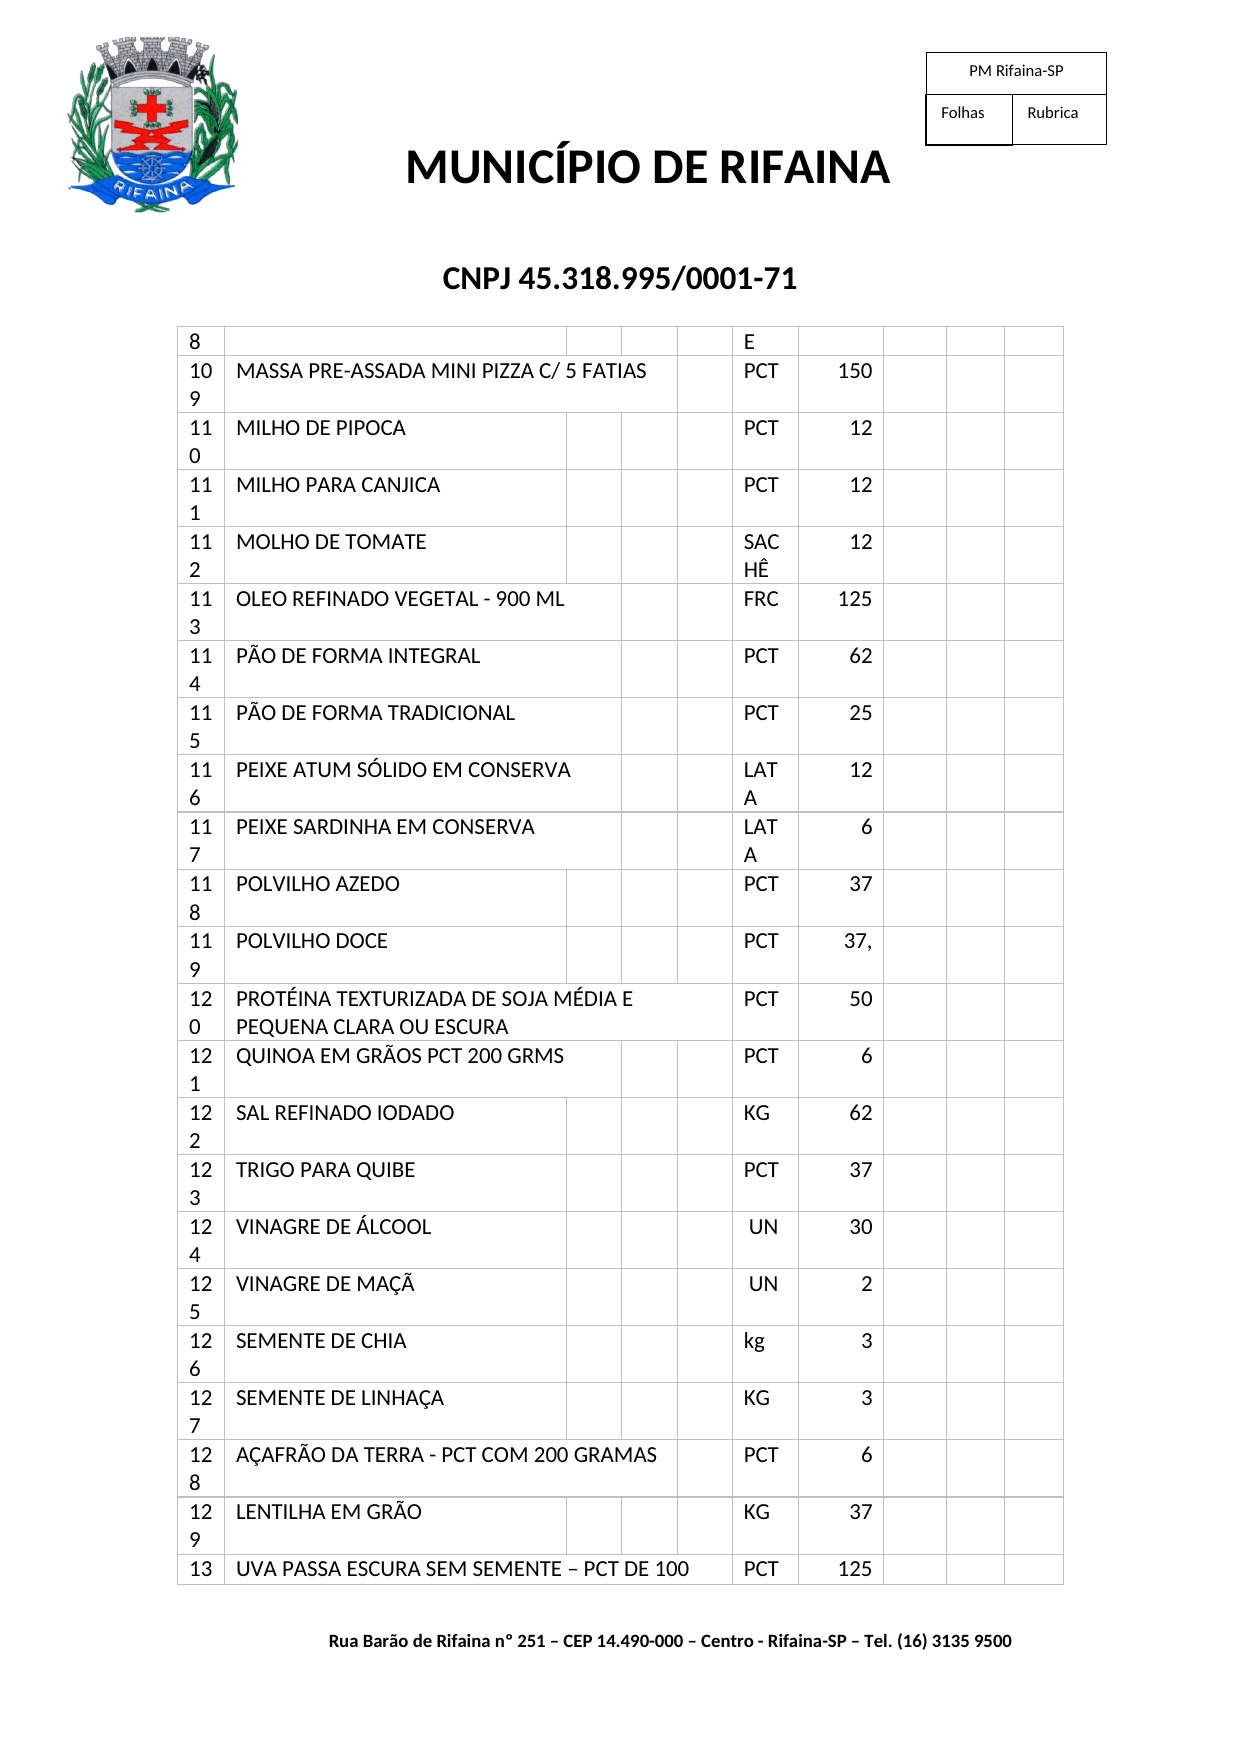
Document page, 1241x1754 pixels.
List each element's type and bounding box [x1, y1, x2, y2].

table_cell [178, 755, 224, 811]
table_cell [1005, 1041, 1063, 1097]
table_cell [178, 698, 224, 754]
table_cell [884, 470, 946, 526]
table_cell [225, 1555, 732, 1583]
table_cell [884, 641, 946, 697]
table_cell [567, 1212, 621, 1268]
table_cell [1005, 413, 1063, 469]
picture [66, 34, 238, 213]
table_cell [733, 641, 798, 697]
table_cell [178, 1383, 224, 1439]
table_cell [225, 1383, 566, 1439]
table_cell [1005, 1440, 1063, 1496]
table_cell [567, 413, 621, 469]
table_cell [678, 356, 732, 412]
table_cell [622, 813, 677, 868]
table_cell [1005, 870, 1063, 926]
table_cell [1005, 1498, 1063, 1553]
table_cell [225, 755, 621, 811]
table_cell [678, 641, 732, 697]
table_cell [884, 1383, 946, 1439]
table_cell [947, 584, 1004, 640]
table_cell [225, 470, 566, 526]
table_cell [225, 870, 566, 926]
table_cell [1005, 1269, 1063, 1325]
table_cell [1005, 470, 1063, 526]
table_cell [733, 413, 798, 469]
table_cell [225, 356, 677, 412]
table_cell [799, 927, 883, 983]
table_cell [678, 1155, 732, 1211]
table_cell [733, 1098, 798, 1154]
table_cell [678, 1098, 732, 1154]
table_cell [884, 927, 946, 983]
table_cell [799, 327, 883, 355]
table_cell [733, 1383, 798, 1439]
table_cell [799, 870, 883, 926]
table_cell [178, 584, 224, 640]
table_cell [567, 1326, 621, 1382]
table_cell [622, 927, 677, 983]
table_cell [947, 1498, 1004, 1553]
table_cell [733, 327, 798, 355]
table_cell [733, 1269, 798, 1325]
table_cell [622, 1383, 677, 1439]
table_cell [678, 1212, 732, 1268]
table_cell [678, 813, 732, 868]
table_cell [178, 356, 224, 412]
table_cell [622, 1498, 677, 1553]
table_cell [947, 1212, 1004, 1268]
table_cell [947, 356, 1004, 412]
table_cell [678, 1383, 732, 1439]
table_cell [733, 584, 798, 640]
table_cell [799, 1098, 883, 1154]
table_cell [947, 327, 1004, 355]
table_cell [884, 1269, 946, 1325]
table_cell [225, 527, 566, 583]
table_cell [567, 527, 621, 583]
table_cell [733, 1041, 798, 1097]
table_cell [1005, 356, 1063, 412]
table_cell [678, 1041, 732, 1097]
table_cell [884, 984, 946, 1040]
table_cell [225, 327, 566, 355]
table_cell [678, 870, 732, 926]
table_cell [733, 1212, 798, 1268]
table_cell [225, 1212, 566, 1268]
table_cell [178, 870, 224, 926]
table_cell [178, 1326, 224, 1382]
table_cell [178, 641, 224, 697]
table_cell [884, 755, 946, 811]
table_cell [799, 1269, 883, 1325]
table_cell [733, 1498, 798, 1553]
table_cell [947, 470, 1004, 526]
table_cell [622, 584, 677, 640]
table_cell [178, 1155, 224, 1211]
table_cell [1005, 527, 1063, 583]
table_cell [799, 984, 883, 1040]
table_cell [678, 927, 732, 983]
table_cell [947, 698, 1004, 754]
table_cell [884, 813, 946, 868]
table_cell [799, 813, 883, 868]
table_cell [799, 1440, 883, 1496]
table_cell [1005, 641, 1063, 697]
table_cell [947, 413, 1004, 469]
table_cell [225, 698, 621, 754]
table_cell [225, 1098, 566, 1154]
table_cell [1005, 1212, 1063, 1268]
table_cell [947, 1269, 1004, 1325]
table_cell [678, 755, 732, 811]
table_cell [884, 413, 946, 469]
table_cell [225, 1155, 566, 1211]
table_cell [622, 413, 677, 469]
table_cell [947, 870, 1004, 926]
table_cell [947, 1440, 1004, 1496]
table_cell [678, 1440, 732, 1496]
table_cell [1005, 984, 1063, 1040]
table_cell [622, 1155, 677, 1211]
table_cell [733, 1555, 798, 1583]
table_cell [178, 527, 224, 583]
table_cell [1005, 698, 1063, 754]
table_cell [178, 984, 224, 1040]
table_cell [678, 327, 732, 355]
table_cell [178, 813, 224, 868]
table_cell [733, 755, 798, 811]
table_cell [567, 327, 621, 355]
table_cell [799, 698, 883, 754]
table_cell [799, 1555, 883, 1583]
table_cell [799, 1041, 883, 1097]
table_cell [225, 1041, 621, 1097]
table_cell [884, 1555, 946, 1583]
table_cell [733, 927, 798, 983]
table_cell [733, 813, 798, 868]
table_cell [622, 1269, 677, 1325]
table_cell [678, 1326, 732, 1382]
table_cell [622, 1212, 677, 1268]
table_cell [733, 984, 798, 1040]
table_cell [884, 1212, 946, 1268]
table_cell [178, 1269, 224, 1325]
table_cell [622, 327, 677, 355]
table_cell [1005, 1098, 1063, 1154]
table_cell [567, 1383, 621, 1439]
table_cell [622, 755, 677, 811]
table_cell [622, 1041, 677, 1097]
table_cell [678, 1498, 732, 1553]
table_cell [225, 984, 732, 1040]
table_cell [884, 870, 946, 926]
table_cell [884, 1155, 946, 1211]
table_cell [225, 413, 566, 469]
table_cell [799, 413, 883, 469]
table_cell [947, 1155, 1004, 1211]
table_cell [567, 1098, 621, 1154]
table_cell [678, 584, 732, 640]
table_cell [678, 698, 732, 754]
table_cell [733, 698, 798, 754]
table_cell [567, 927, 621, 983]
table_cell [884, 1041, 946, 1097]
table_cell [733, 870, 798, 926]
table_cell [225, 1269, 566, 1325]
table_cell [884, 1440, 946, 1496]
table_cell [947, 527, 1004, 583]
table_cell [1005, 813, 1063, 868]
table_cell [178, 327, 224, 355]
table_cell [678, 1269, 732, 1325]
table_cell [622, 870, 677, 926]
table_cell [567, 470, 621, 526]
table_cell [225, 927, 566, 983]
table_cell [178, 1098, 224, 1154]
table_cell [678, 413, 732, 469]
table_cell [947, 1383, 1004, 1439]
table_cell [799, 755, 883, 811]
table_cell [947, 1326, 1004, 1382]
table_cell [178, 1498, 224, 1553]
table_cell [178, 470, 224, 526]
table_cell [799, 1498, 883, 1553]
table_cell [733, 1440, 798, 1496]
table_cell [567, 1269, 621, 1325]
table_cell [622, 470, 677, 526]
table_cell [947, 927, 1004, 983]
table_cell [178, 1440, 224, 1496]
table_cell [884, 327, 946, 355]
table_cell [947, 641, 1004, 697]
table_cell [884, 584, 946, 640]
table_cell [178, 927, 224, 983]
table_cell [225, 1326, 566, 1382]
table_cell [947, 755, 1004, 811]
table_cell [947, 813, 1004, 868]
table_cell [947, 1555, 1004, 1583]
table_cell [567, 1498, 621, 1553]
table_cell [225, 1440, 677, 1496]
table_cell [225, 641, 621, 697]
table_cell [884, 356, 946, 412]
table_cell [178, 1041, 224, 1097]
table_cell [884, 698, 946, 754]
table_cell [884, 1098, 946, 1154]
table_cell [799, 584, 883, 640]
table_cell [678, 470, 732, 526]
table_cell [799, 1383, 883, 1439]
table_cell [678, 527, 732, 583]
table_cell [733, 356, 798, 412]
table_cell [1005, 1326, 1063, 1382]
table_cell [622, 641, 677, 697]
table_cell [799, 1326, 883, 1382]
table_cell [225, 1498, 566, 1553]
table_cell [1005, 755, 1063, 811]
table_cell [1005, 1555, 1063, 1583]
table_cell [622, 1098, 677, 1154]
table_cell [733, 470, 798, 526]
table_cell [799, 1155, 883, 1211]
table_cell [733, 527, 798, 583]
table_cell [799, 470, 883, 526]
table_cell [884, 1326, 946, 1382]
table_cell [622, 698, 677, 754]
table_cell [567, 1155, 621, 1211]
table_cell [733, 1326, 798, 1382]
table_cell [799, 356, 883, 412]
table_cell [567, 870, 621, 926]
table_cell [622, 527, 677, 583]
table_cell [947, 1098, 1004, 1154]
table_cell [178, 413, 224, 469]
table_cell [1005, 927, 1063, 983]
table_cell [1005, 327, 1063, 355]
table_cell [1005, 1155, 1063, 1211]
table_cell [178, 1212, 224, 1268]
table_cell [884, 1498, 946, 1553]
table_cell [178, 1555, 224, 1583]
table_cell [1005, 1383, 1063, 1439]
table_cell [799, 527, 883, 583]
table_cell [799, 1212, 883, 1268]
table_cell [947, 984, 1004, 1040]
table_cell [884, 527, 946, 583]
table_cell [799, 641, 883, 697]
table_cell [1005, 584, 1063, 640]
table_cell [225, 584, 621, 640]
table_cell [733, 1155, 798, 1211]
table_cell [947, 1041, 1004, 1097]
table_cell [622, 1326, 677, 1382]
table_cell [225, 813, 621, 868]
